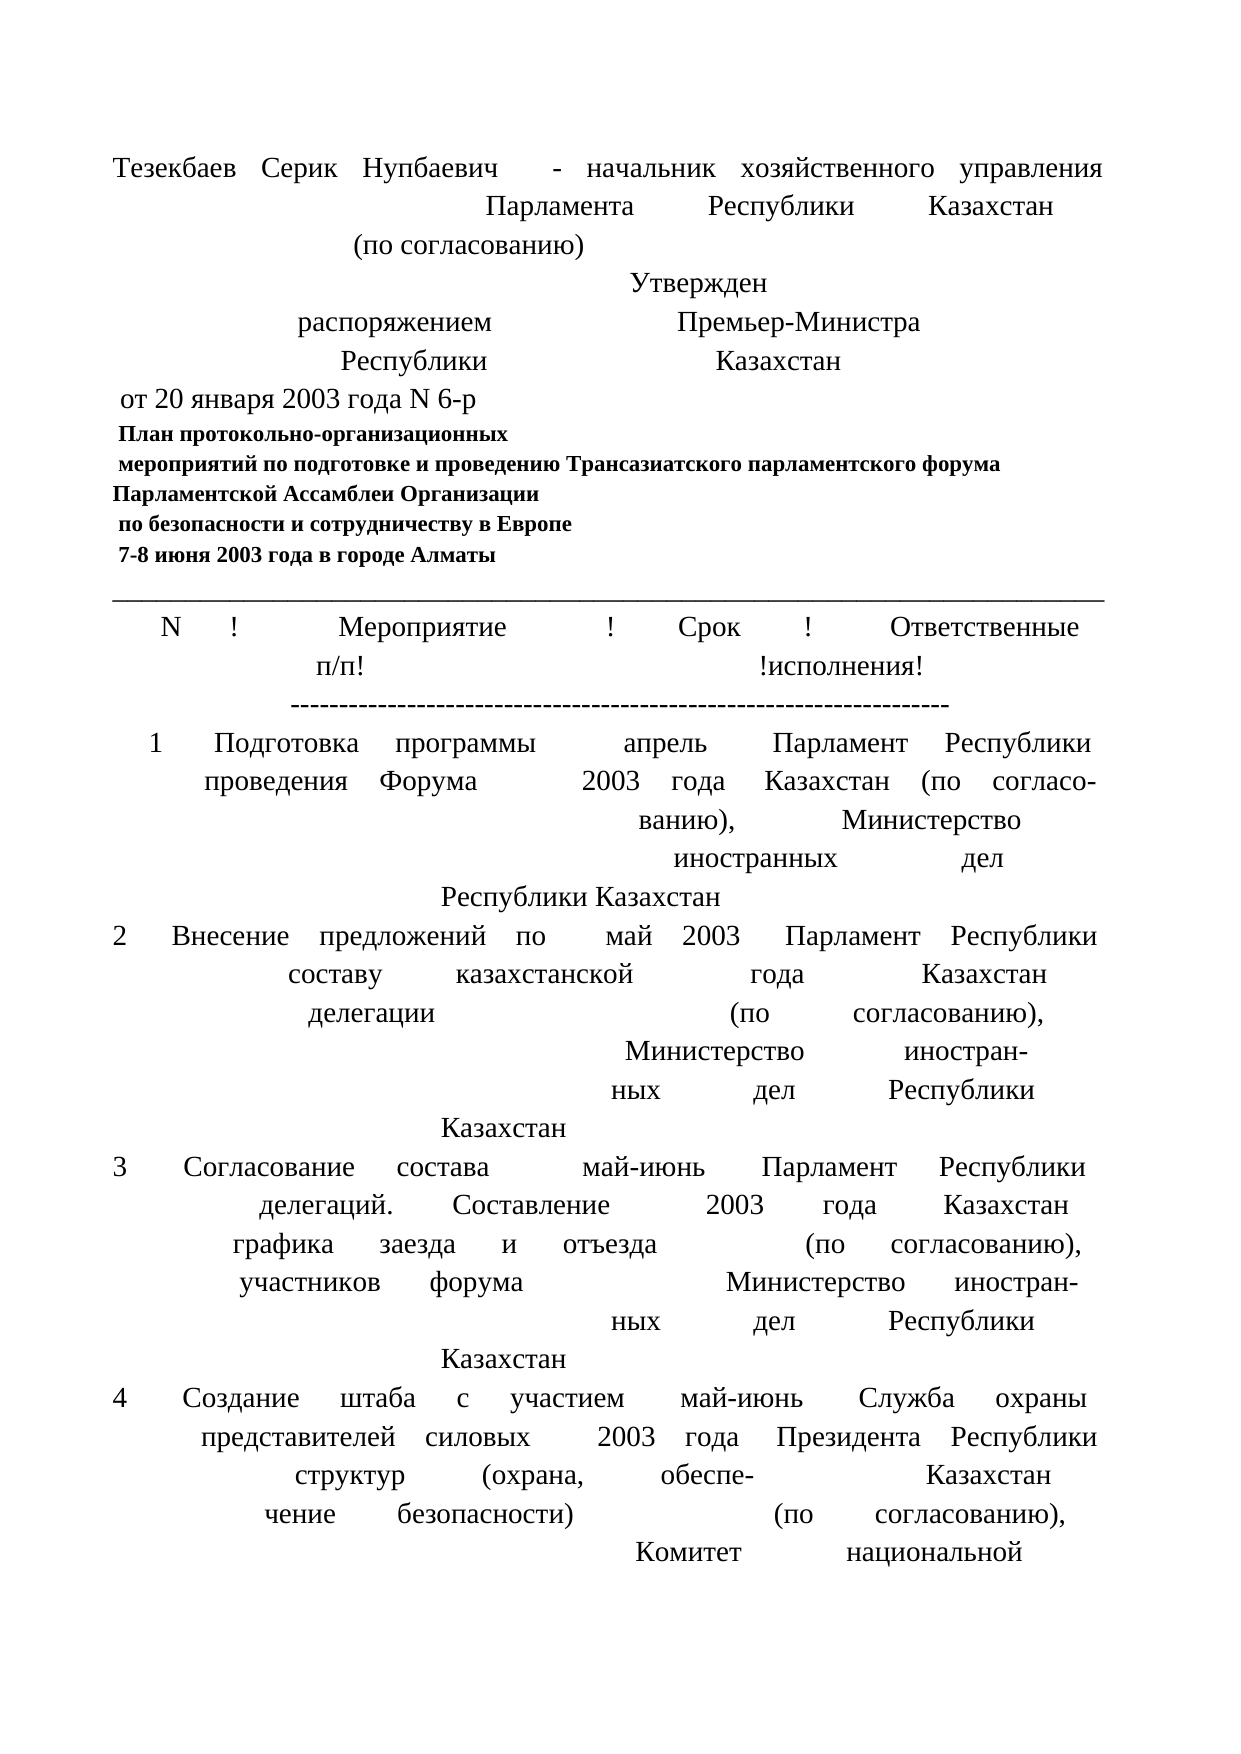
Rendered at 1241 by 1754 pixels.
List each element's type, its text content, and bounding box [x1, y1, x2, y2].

text Тезекбаев Серик Нупбаевич - начальник хозяйственного управления Парламента Республики Казахстан (по согласованию) [112, 150, 1128, 261]
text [112, 1380, 1128, 1568]
text Утвержден распоряжением Премьер-Министра Республики Казахстан от 20 января 2003 года N 6-р [112, 266, 1128, 415]
text План протокольно-организационных мероприятий по подготовке и проведению Трансазиатского парламентского форума Парламентской Ассамблеи Организации по безопасности и сотрудничеству в Европе 7-8 июня 2003 года в городе Алматы [112, 420, 1128, 567]
text 2 Внесение предложений по май 2003 Парламент Республики составу казахстанской года Казахстан делегации (по согласованию), Министерство иностран- ных дел Республики Казахстан [112, 918, 1128, 1144]
text ____________________________________________________________________ N ! Мероприятие ! Срок ! Ответственные п/п! !исполнения! -------------------------------------------------------------------- 1 Подготовка программы апрель Парламент Республики проведения Форума 2003 года Казахстан (по согласо- ванию), Министерство иностранных дел Республики Казахстан [112, 571, 1128, 913]
text 3 Согласование состава май-июнь Парламент Республики делегаций. Составление 2003 года Казахстан графика заезда и отъезда (по согласованию), участников форума Министерство иностран- ных дел Республики Казахстан [112, 1149, 1128, 1375]
